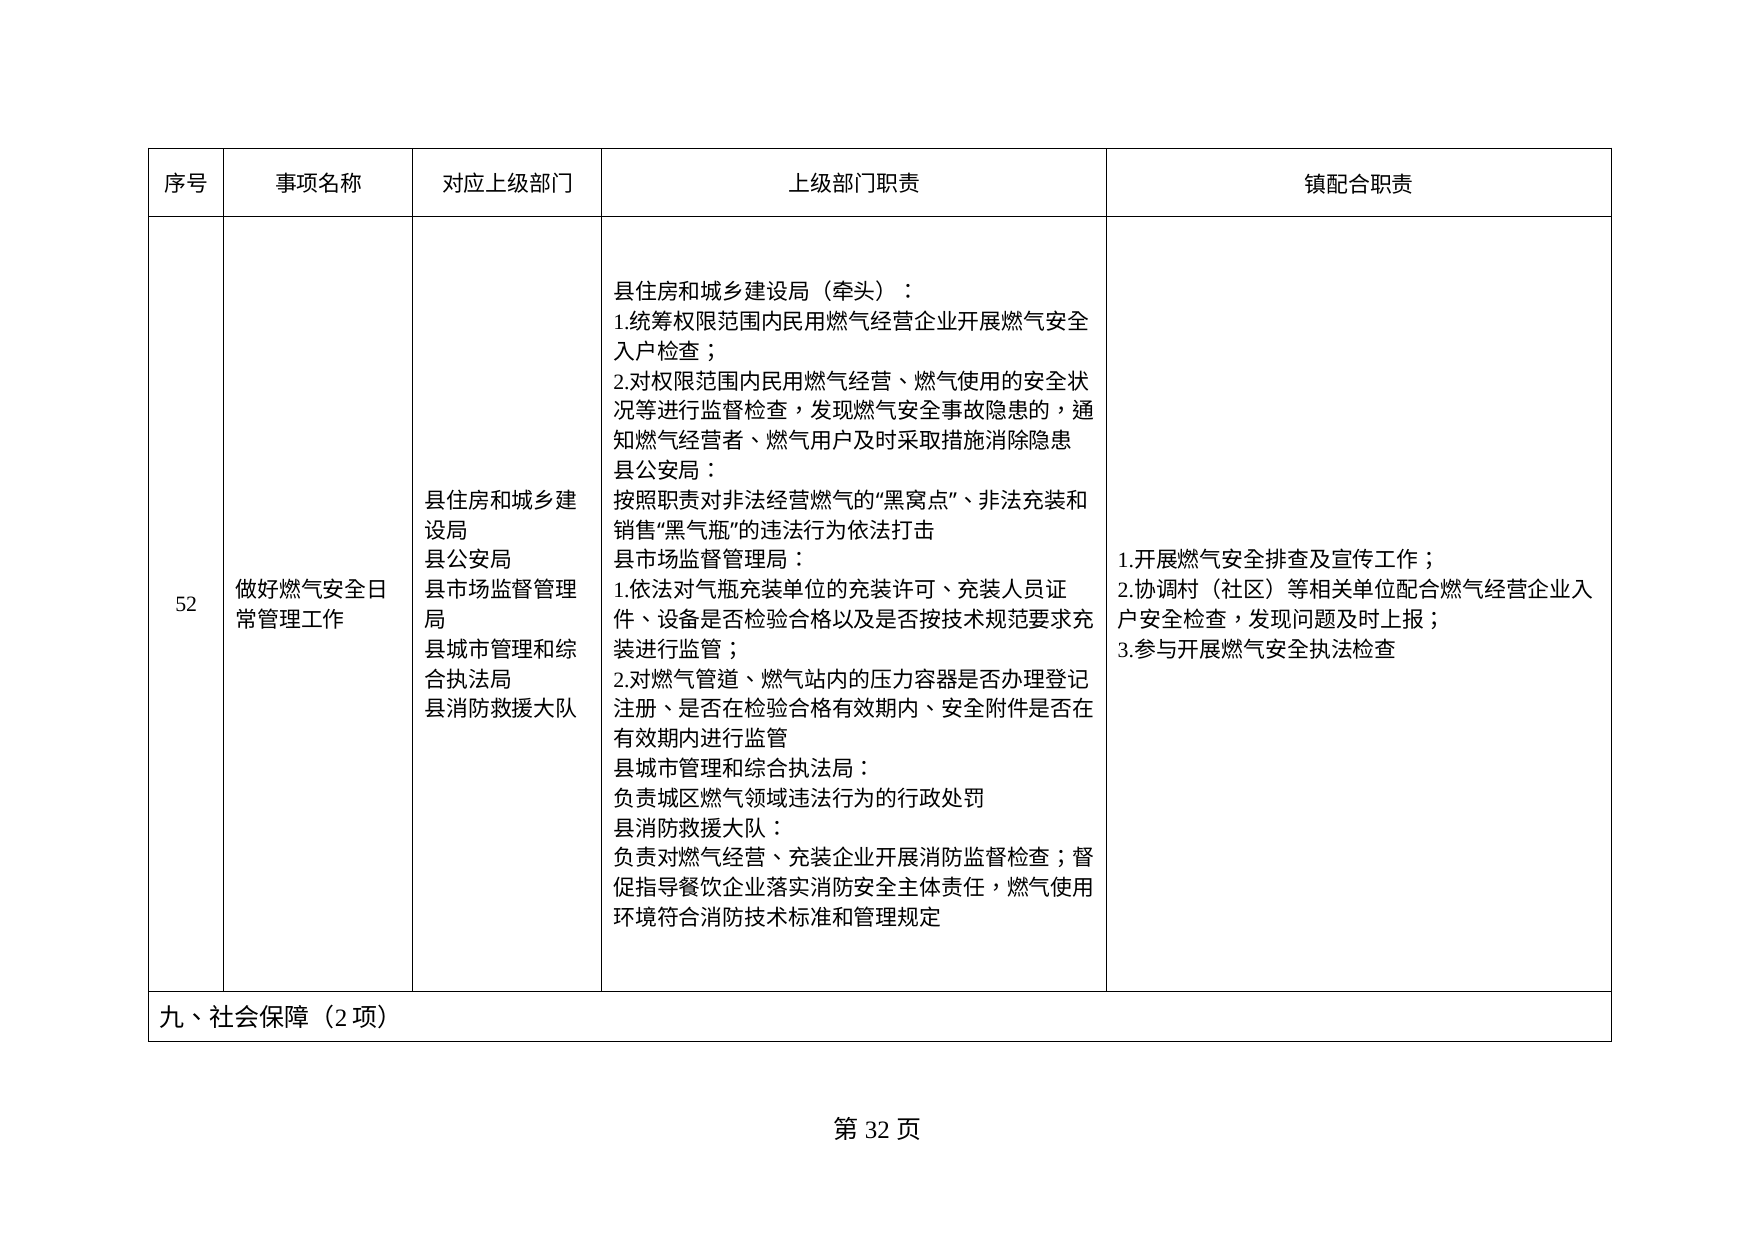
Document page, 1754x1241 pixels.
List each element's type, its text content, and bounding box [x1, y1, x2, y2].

table_header 镇配合职责 [1107, 149, 1611, 216]
table_header 事项名称 [224, 149, 412, 216]
table_header 上级部门职责 [602, 149, 1106, 216]
table_cell 九、社会保障（2项） [149, 992, 1611, 1041]
table_cell 1.开展燃气安全排查及宣传工作； 2.协调村（社区）等相关单位配合燃气经营企业入户安全检查，发现问题及时上报； 3.参与开展燃气安全执法检查 [1107, 217, 1611, 991]
table_header 序号 [149, 149, 223, 216]
table_cell 52 [149, 217, 223, 991]
table_cell 做好燃气安全日常管理工作 [224, 217, 412, 991]
table_header 对应上级部门 [413, 149, 601, 216]
table_cell 县住房和城乡建设局（牵头）： 1.统筹权限范围内民用燃气经营企业开展燃气安全入户检查； 2.对权限范围内民用燃气经营、燃气使用的安全状况等进行监督检查，发现燃气安全事故隐患的，通知燃气经营者、燃气用户及时采取措施消除隐患 县公安局： 按照职责对非法经营燃气的“黑窝点”、非法充装和销售“黑气瓶”的违法行为依法打击 县市场监督管理局： 1.依法对气瓶充装单位的充装许可、充装人员证件、设备是否检验合格以及是否按技术规范要求充装进行监管； 2.对燃气管道、燃气站内的压力容器是否办理登记注册、是否在检验合格有效期内、安全附件是否在有效期内进行监管 县城市管理和综合执法局： 负责城区燃气领域违法行为的行政处罚 县消防救援大队： 负责对燃气经营、充装企业开展消防监督检查；督促指导餐饮企业落实消防安全主体责任，燃气使用环境符合消防技术标准和管理规定 [602, 217, 1106, 991]
table_cell 县住房和城乡建设局 县公安局 县市场监督管理局 县城市管理和综合执法局 县消防救援大队 [413, 217, 601, 991]
